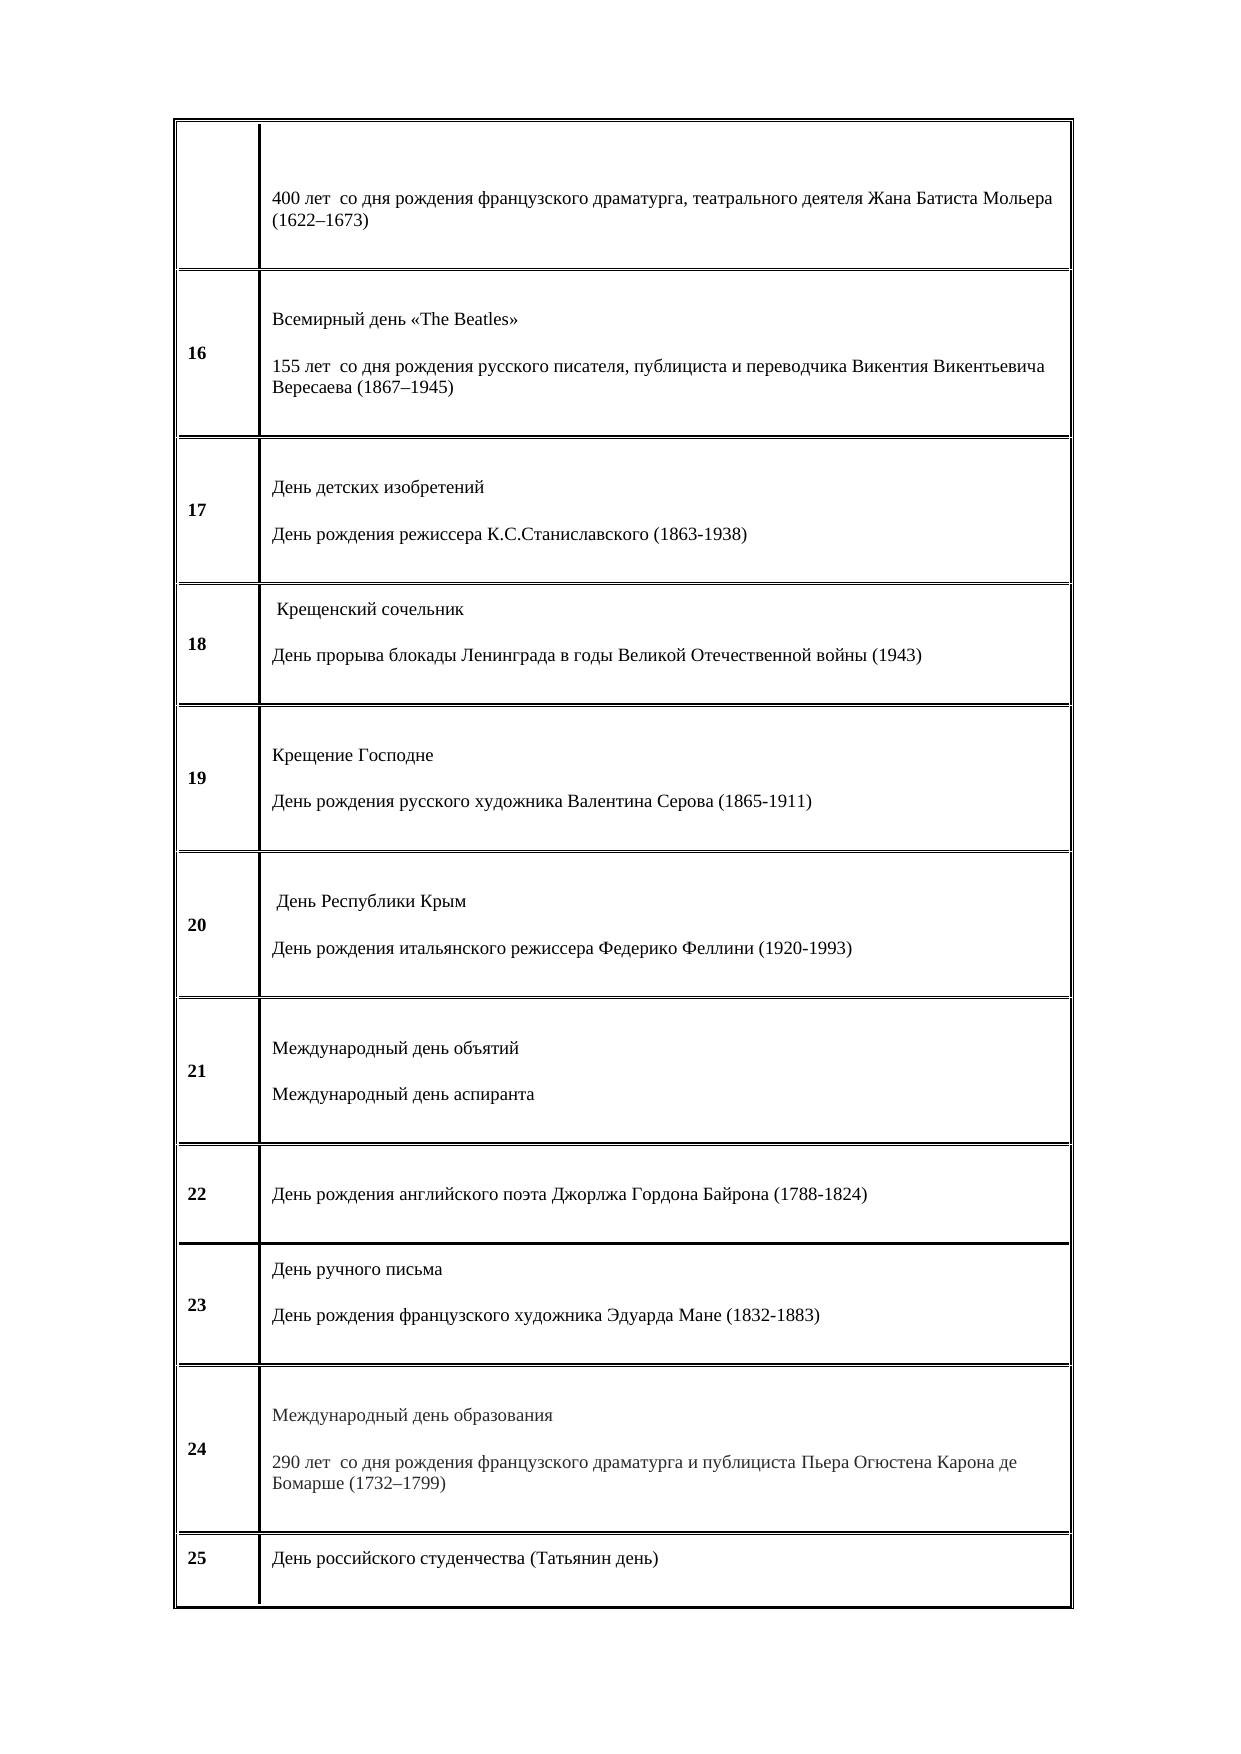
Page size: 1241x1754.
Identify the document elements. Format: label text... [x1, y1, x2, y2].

table_cell День рождения английского поэта Джорлжа Гордона Байрона (1788-1824) [261, 1142, 1071, 1242]
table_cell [259, 1531, 1071, 1606]
table_cell 24 [177, 1363, 258, 1531]
table_cell 16 [177, 268, 258, 435]
table_cell Крещение Господне День рождения русского художника Валентина Серова (1865-1911) [261, 703, 1071, 849]
table_cell 17 [177, 435, 258, 582]
table_cell 22 [177, 1142, 258, 1242]
table_cell 19 [177, 703, 258, 849]
table_cell Международный день объятий Международный день аспиранта [259, 996, 1072, 1142]
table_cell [259, 122, 1070, 267]
table_cell 20 [177, 850, 258, 996]
table_cell День ручного письма День рождения французского художника Эдуарда Мане (1832-1883) [261, 1242, 1070, 1363]
table_cell 21 [175, 996, 259, 1142]
table_cell Международный день образования 290 лет со дня рождения французского драматурга и публициста Пьера Огюстена Карона де Бомарше (1732–1799) [261, 1363, 1071, 1531]
table_cell День детских изобретений День рождения режиссера К.С.Станиславского (1863-1938) [261, 435, 1071, 582]
table_cell 18 [175, 582, 259, 703]
table_cell Крещенский сочельник День прорыва блокады Ленинграда в годы Великой Отечественной войны (1943) [259, 582, 1072, 703]
table_cell День Республики Крым День рождения итальянского режиссера Федерико Феллини (1920-1993) [261, 850, 1071, 996]
table_cell 23 [177, 1242, 258, 1363]
table_cell 15 [177, 122, 259, 267]
table_cell 25 [177, 1531, 259, 1606]
table_cell Всемирный день «The Beatles» 155 лет со дня рождения русского писателя, публициста и переводчика Викентия Викентьевича Вересаева (1867–1945) [261, 268, 1071, 435]
